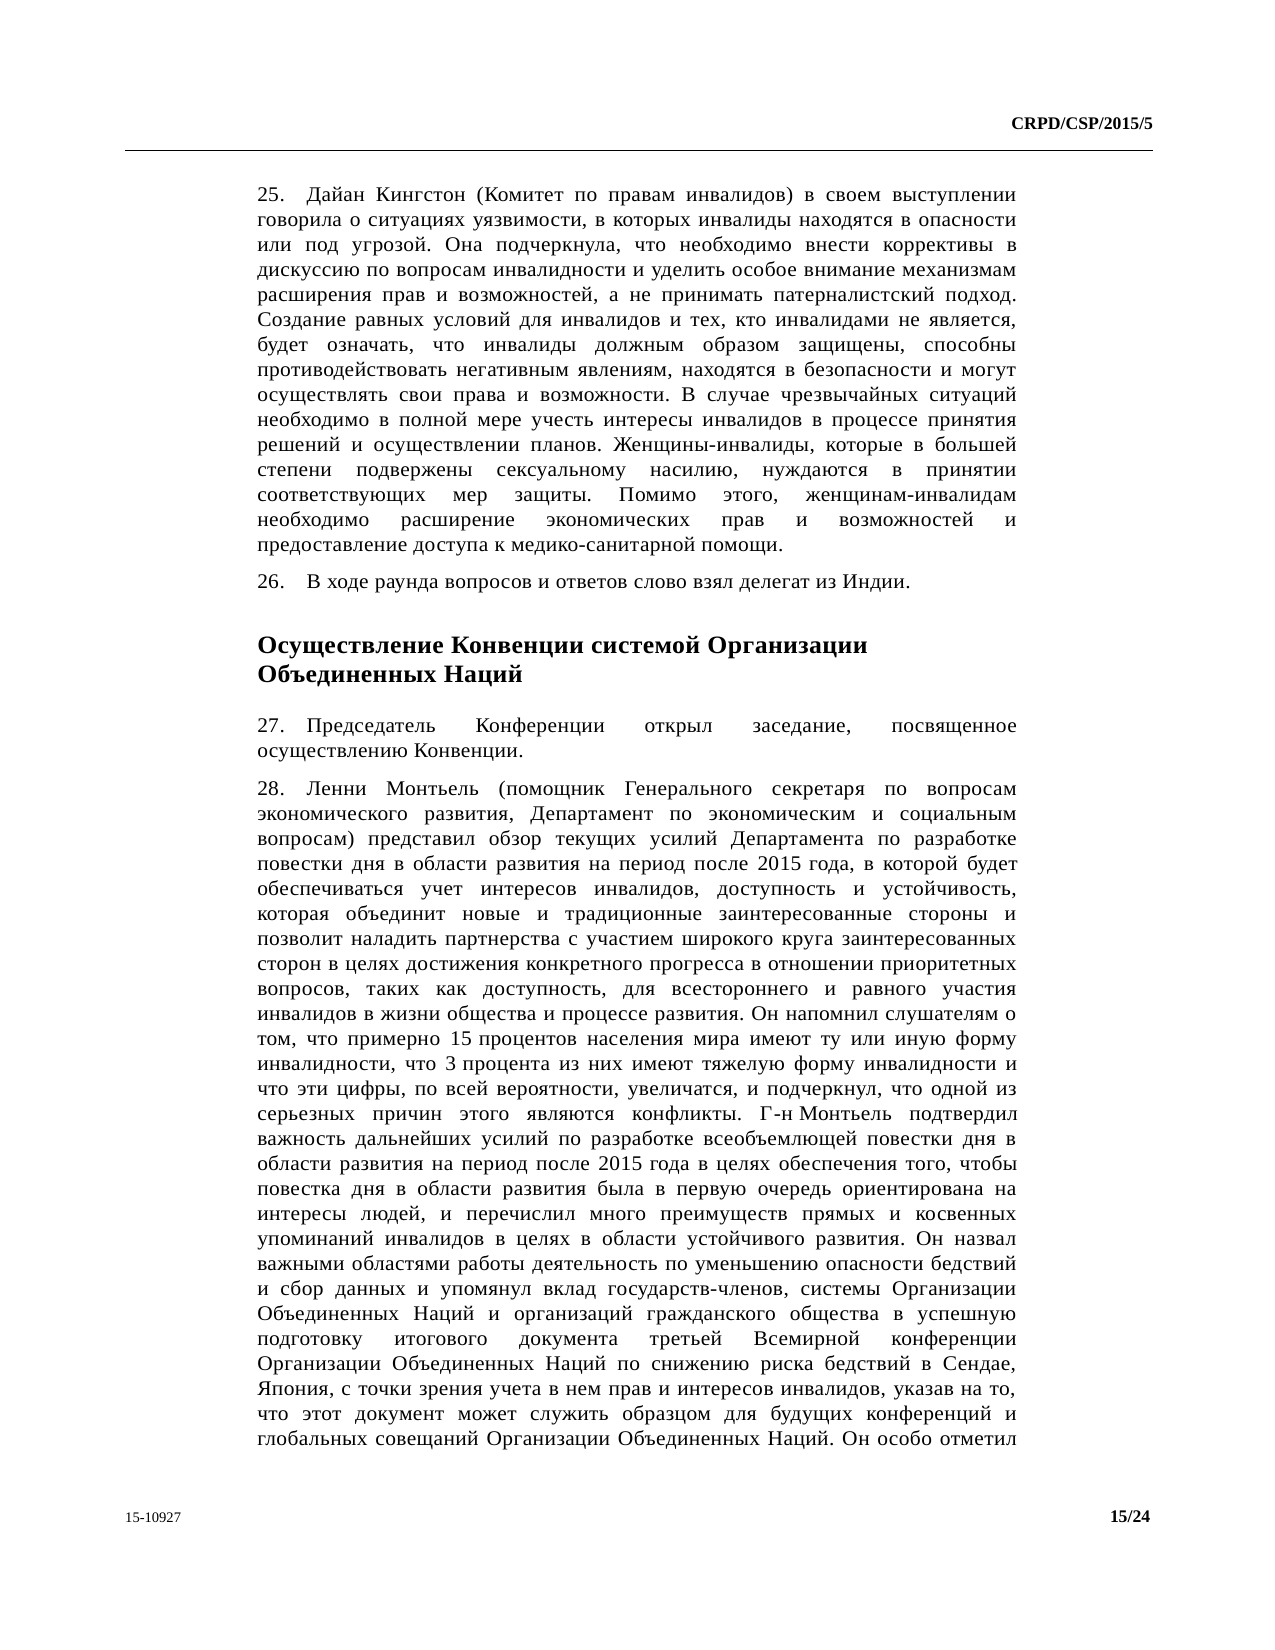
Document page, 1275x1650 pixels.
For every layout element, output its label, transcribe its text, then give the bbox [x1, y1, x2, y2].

text 25. Дайан Кингстон (Комитет по правам инвалидов) в своем выступлении говорила о ситуациях уязвимости, в которых инвалиды находятся в опасности или под угрозой. Она подчеркнула, что необходимо внести коррективы в дискуссию по вопросам инвалидности и уделить особое внимание механизмам расширения прав и возможностей, а не принимать патерналистский подход. Создание равных условий для инвалидов и тех, кто инвалидами не является, будет означать, что инвалиды должным образом защищены, способны противодействовать негативным явлениям, находятся в безопасности и могут осуществлять свои права и возможности. В случае чрезвычайных ситуаций необходимо в полной мере учесть интересы инвалидов в процессе принятия решений и осуществлении планов. Женщины-инвалиды, которые в большей степени подвержены сексуальному насилию, нуждаются в принятии соответствующих мер защиты. Помимо этого, женщинам-инвалидам необходимо расширение экономических прав и возможностей и предоставление доступа к медико-санитарной помощи. [257, 181, 1018, 556]
text Осуществление Конвенции системой Организации Объединенных Наций [125, 631, 1019, 688]
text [257, 775, 1018, 1450]
text 27. Председатель Конференции открыл заседание, посвященное осуществлению Конвенции. [257, 713, 1018, 763]
text 26. В ходе раунда вопросов и ответов слово взял делегат из Индии. [257, 569, 1018, 594]
